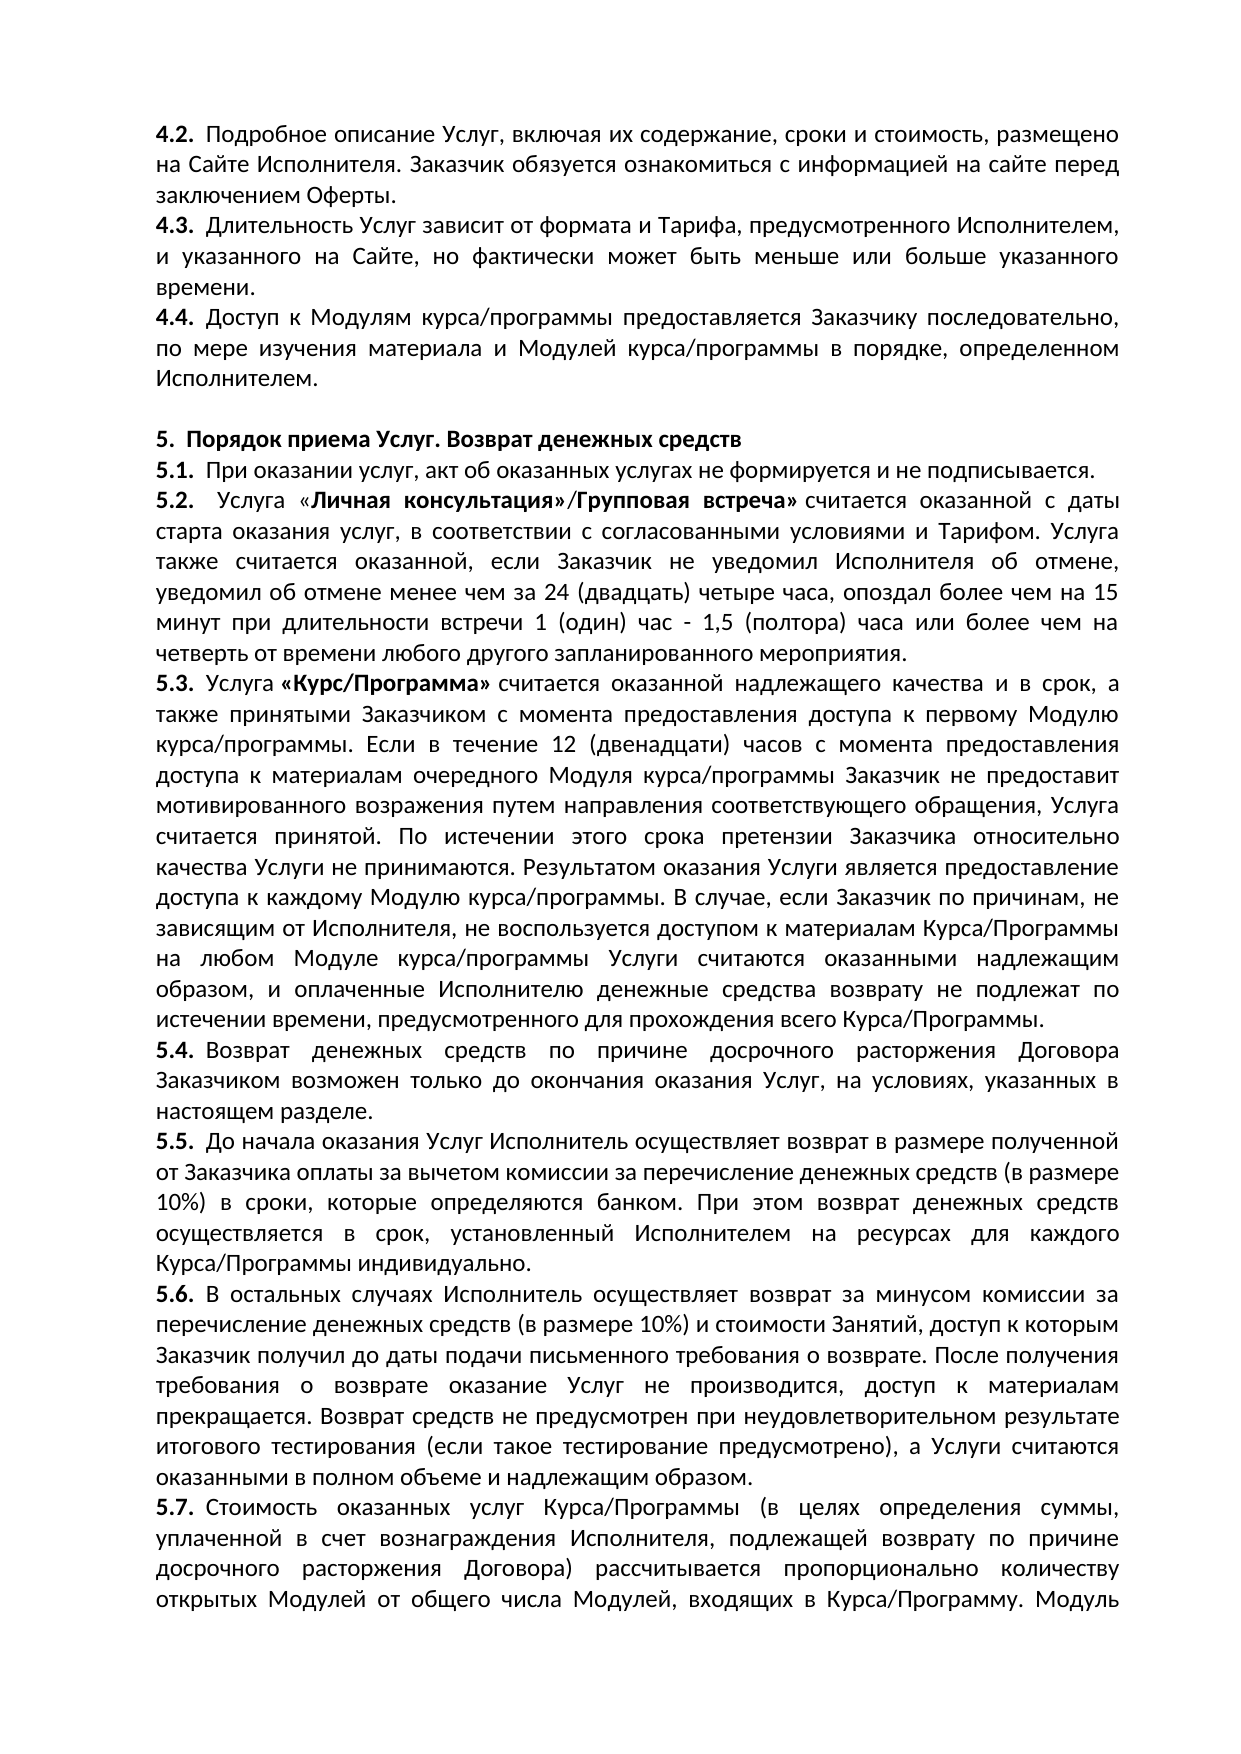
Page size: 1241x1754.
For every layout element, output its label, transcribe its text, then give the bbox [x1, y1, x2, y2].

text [156, 1492, 1120, 1614]
text 5. Порядок приема Услуг. Возврат денежных средств [156, 393, 1120, 454]
text 5.4. Возврат денежных средств по причине досрочного расторжения Договора Заказчиком возможен только до окончания оказания Услуг, на условиях, указанных в настоящем разделе. [156, 1034, 1120, 1125]
text 4.3. Длительность Услуг зависит от формата и Тарифа, предусмотренного Исполнителем, и указанного на Сайте, но фактически может быть меньше или больше указанного времени. [156, 210, 1120, 301]
text 5.6. В остальных случаях Исполнитель осуществляет возврат за минусом комиссии за перечисление денежных средств (в размере 10%) и стоимости Занятий, доступ к которым Заказчик получил до даты подачи письменного требования о возврате. После получения требования о возврате оказание Услуг не производится, доступ к материалам прекращается. Возврат средств не предусмотрен при неудовлетворительном результате итогового тестирования (если такое тестирование предусмотрено), а Услуги считаются оказанными в полном объеме и надлежащим образом. [156, 1278, 1120, 1492]
text 4.2. Подробное описание Услуг, включая их содержание, сроки и стоимость, размещено на Сайте Исполнителя. Заказчик обязуется ознакомиться с информацией на сайте перед заключением Оферты. [156, 118, 1120, 210]
text 5.2. Услуга «Личная консультация»/Групповая встреча» считается оказанной с даты старта оказания услуг, в соответствии с согласованными условиями и Тарифом. Услуга также считается оказанной, если Заказчик не уведомил Исполнителя об отмене, уведомил об отмене менее чем за 24 (двадцать) четыре часа, опоздал более чем на 15 минут при длительности встречи 1 (один) час - 1,5 (полтора) часа или более чем на четверть от времени любого другого запланированного мероприятия. [156, 484, 1120, 667]
text 4.4. Доступ к Модулям курса/программы предоставляется Заказчику последовательно, по мере изучения материала и Модулей курса/программы в порядке, определенном Исполнителем. [156, 301, 1120, 393]
text 5.1. При оказании услуг, акт об оказанных услугах не формируется и не подписывается. [156, 454, 1120, 484]
text 5.5. До начала оказания Услуг Исполнитель осуществляет возврат в размере полученной от Заказчика оплаты за вычетом комиссии за перечисление денежных средств (в размере 10%) в сроки, которые определяются банком. При этом возврат денежных средств осуществляется в срок, установленный Исполнителем на ресурсах для каждого Курса/Программы индивидуально. [156, 1125, 1120, 1278]
text 5.3. Услуга «Курс/Программа» считается оказанной надлежащего качества и в срок, а также принятыми Заказчиком с момента предоставления доступа к первому Модулю курса/программы. Если в течение 12 (двенадцати) часов с момента предоставления доступа к материалам очередного Модуля курса/программы Заказчик не предоставит мотивированного возражения путем направления соответствующего обращения, Услуга считается принятой. По истечении этого срока претензии Заказчика относительно качества Услуги не принимаются. Результатом оказания Услуги является предоставление доступа к каждому Модулю курса/программы. В случае, если Заказчик по причинам, не зависящим от Исполнителя, не воспользуется доступом к материалам Курса/Программы на любом Модуле курса/программы Услуги считаются оказанными надлежащим образом, и оплаченные Исполнителю денежные средства возврату не подлежат по истечении времени, предусмотренного для прохождения всего Курса/Программы. [156, 667, 1120, 1034]
